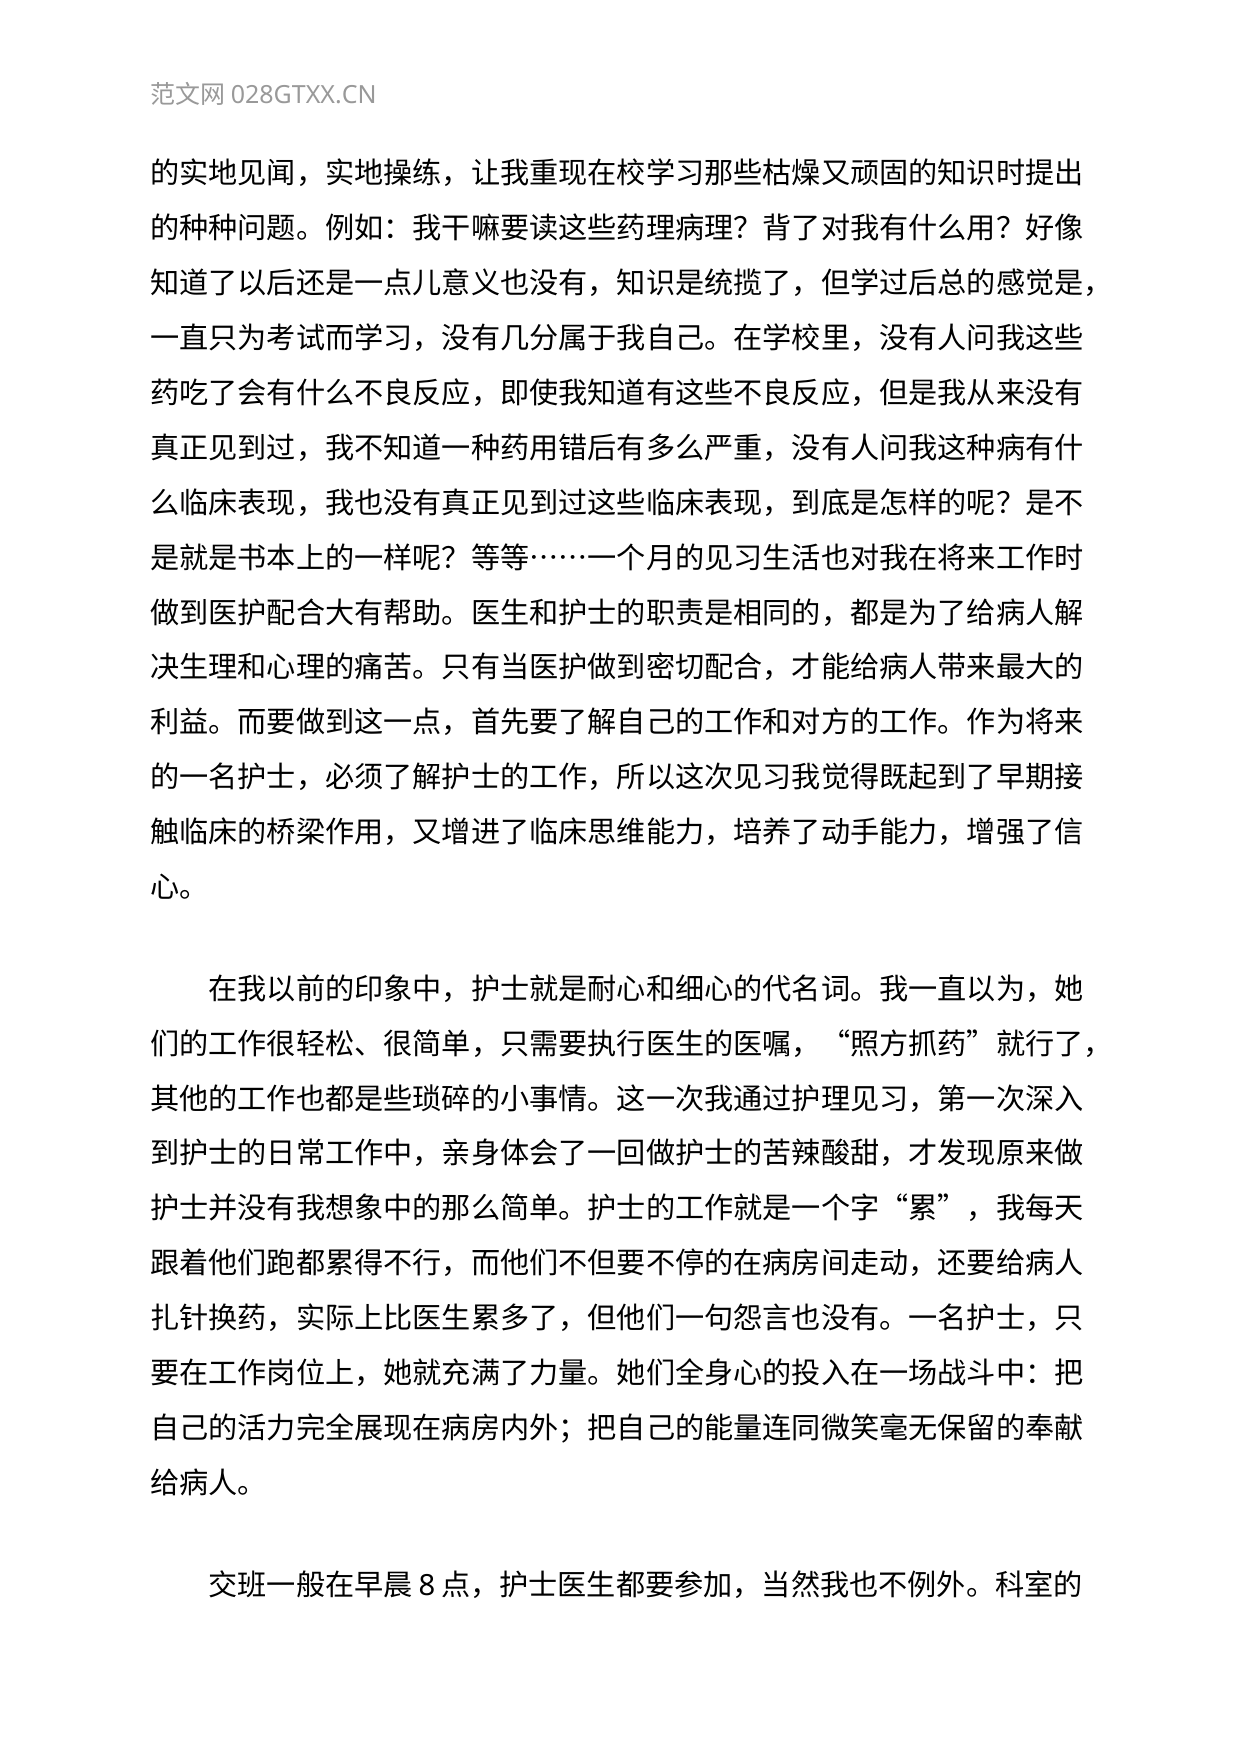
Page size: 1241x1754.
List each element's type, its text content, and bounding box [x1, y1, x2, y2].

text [150, 1561, 1090, 1604]
text 在我以前的印象中，护士就是耐心和细心的代名词。我一直以为，她们的工作很轻松、很简单，只需要执行医生的医嘱，“照方抓药”就行了，其他的工作也都是些琐碎的小事情。这一次我通过护理见习，第一次深入到护士的日常工作中，亲身体会了一回做护士的苦辣酸甜，才发现原来做护士并没有我想象中的那么简单。护士的工作就是一个字“累”，我每天跟着他们跑都累得不行，而他们不但要不停的在病房间走动，还要给病人扎针换药，实际上比医生累多了，但他们一句怨言也没有。一名护士，只要在工作岗位上，她就充满了力量。她们全身心的投入在一场战斗中：把自己的活力完全展现在病房内外；把自己的能量连同微笑毫无保留的奉献给病人。 [150, 965, 1090, 1502]
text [150, 150, 1090, 906]
